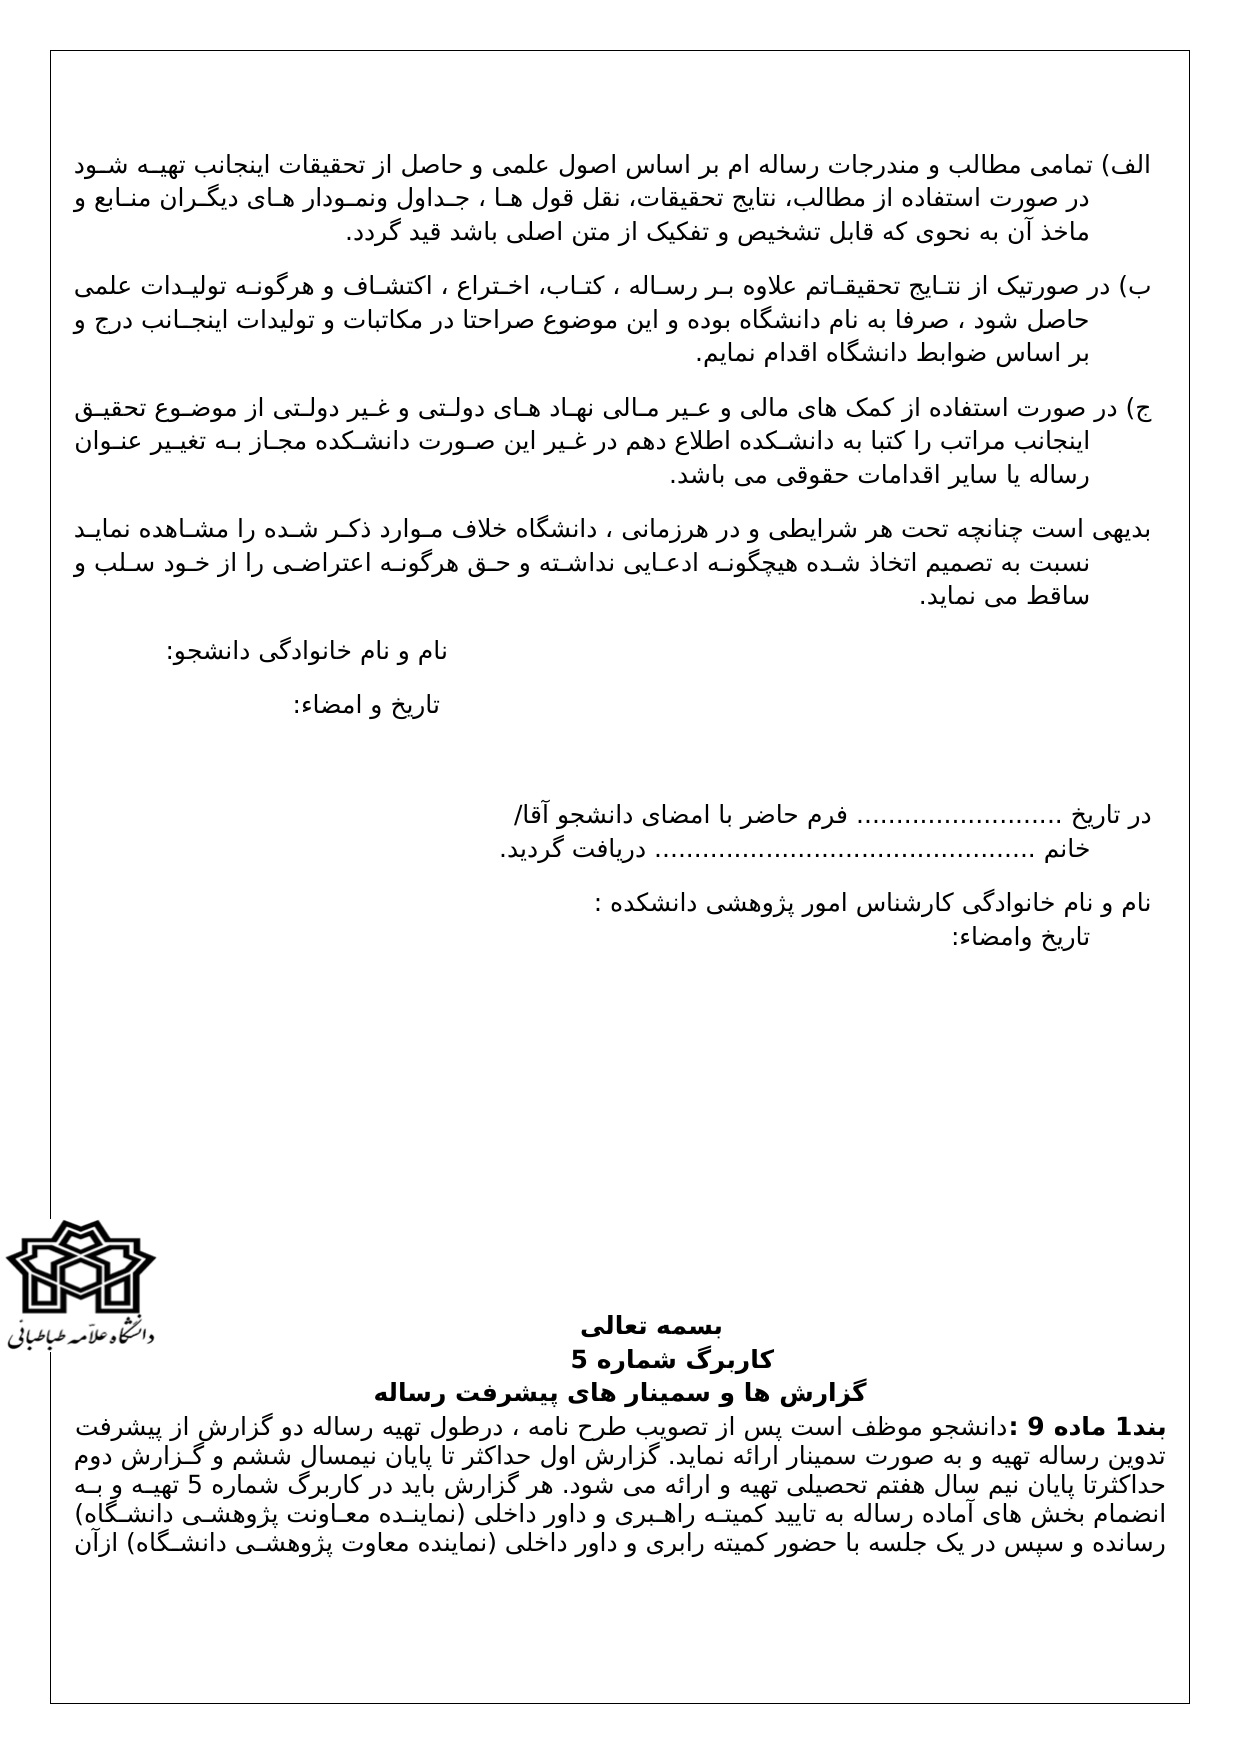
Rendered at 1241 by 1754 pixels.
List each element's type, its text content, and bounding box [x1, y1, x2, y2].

text بسمه تعالی [160, 1311, 1167, 1340]
text در تاریخ .......................... فرم حاضر با امضای دانشجو آقا/ خانم ................................................ دریافت گردید. [74, 800, 1152, 863]
text نام و نام خانوادگی کارشناس امور پژوهشی دانشکده : تاریخ وامضاء: [74, 888, 1152, 951]
text بدیهی است چنانچه تحت هر شرایطی و در هرزمانی ، دانشگاه خلاف موارد ذکر شده را مشاهده نماید نسبت به تصمیم اتخاذ شده هیچگونه ادعایی نداشته و حق هرگونه اعتراضی را از خود سلب و ساقط می نماید. [74, 514, 1152, 611]
text کاربرگ شماره 5 [74, 1345, 1167, 1374]
text تاریخ و امضاء: [74, 690, 1152, 719]
picture [0, 1219, 160, 1351]
text الف) تمامی مطالب و مندرجات رساله ام بر اساس اصول علمی و حاصل از تحقیقات اینجانب تهیه شود در صورت استفاده از مطالب، نتایج تحقیقات، نقل قول ها ، جداول ونمودار های دیگران منابع و ماخذ آن به نحوی که قابل تشخیص و تفکیک از متن اصلی باشد قید گردد. [74, 150, 1152, 246]
text گزارش ها و سمینار های پیشرفت رساله [74, 1378, 1167, 1407]
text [74, 1412, 1167, 1558]
text ج) در صورت استفاده از کمک های مالی و عیر مالی نهاد های دولتی و غیر دولتی از موضوع تحقیق اینجانب مراتب را کتبا به دانشکده اطلاع دهم در غیر این صورت دانشکده مجاز به تغییر عنوان رساله یا سایر اقدامات حقوقی می باشد. [74, 393, 1152, 489]
text ب) در صورتیک از نتایج تحقیقاتم علاوه بر رساله ، کتاب، اختراع ، اکتشاف و هرگونه تولیدات علمی حاصل شود ، صرفا به نام دانشگاه بوده و این موضوع صراحتا در مکاتبات و تولیدات اینجانب درج و بر اساس ضوابط دانشگاه اقدام نمایم. [74, 271, 1152, 368]
text نام و نام خانوادگی دانشجو: [74, 636, 1152, 665]
